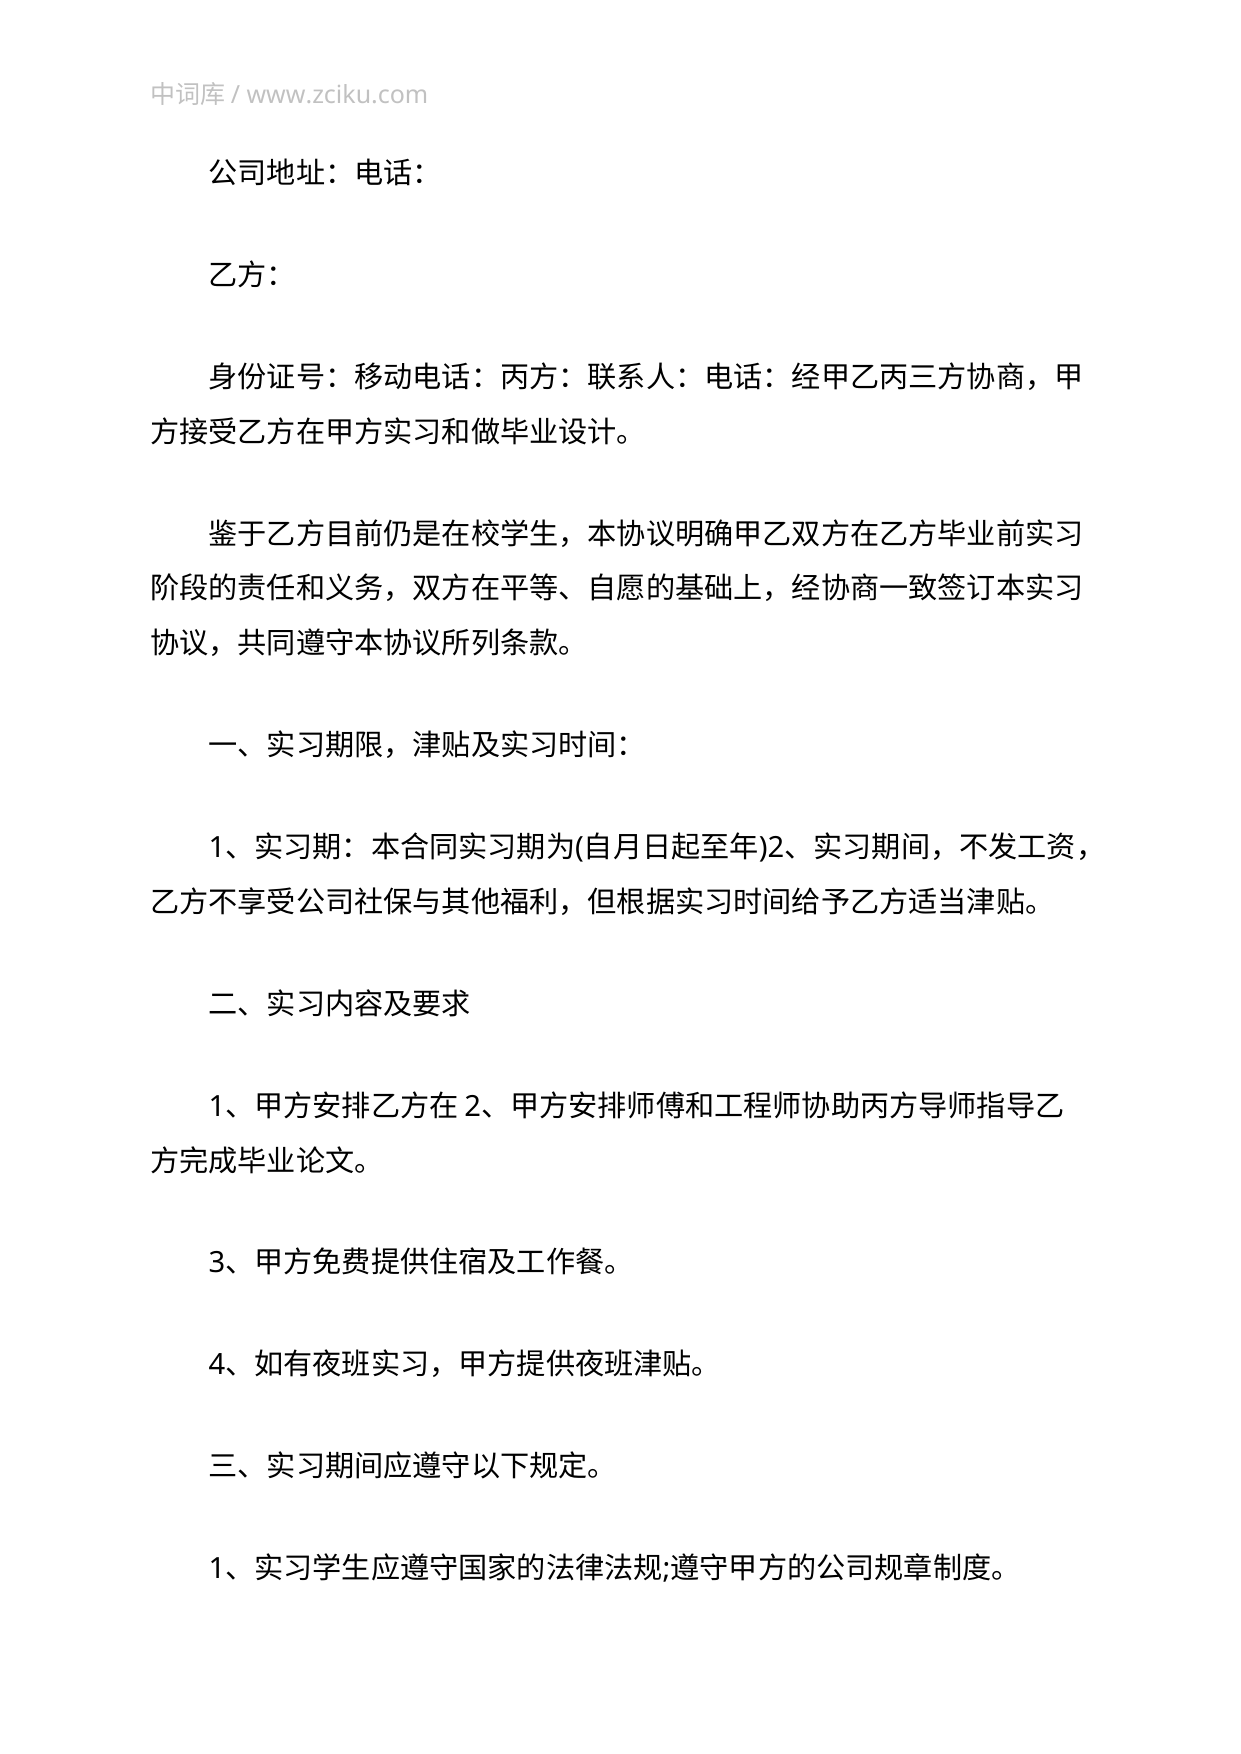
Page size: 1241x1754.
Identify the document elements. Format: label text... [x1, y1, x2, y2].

text 乙方： [150, 252, 1090, 294]
text 公司地址：电话： [150, 150, 1090, 192]
text 二、实习内容及要求 [150, 980, 1090, 1023]
text 鉴于乙方目前仍是在校学生，本协议明确甲乙双方在乙方毕业前实习阶段的责任和义务，双方在平等、自愿的基础上，经协商一致签订本实习协议，共同遵守本协议所列条款。 [150, 510, 1090, 662]
text 4、如有夜班实习，甲方提供夜班津贴。 [150, 1341, 1090, 1383]
text 1、甲方安排乙方在2、甲方安排师傅和工程师协助丙方导师指导乙方完成毕业论文。 [150, 1082, 1090, 1179]
text 3、甲方免费提供住宿及工作餐。 [150, 1239, 1090, 1281]
text 一、实习期限，津贴及实习时间： [150, 722, 1090, 764]
text 身份证号：移动电话：丙方：联系人：电话：经甲乙丙三方协商，甲方接受乙方在甲方实习和做毕业设计。 [150, 353, 1090, 451]
text 1、实习学生应遵守国家的法律法规;遵守甲方的公司规章制度。 [150, 1544, 1090, 1587]
text 1、实习期：本合同实习期为(自月日起至年)2、实习期间，不发工资，乙方不享受公司社保与其他福利，但根据实习时间给予乙方适当津贴。 [150, 823, 1090, 921]
text 三、实习期间应遵守以下规定。 [150, 1443, 1090, 1485]
